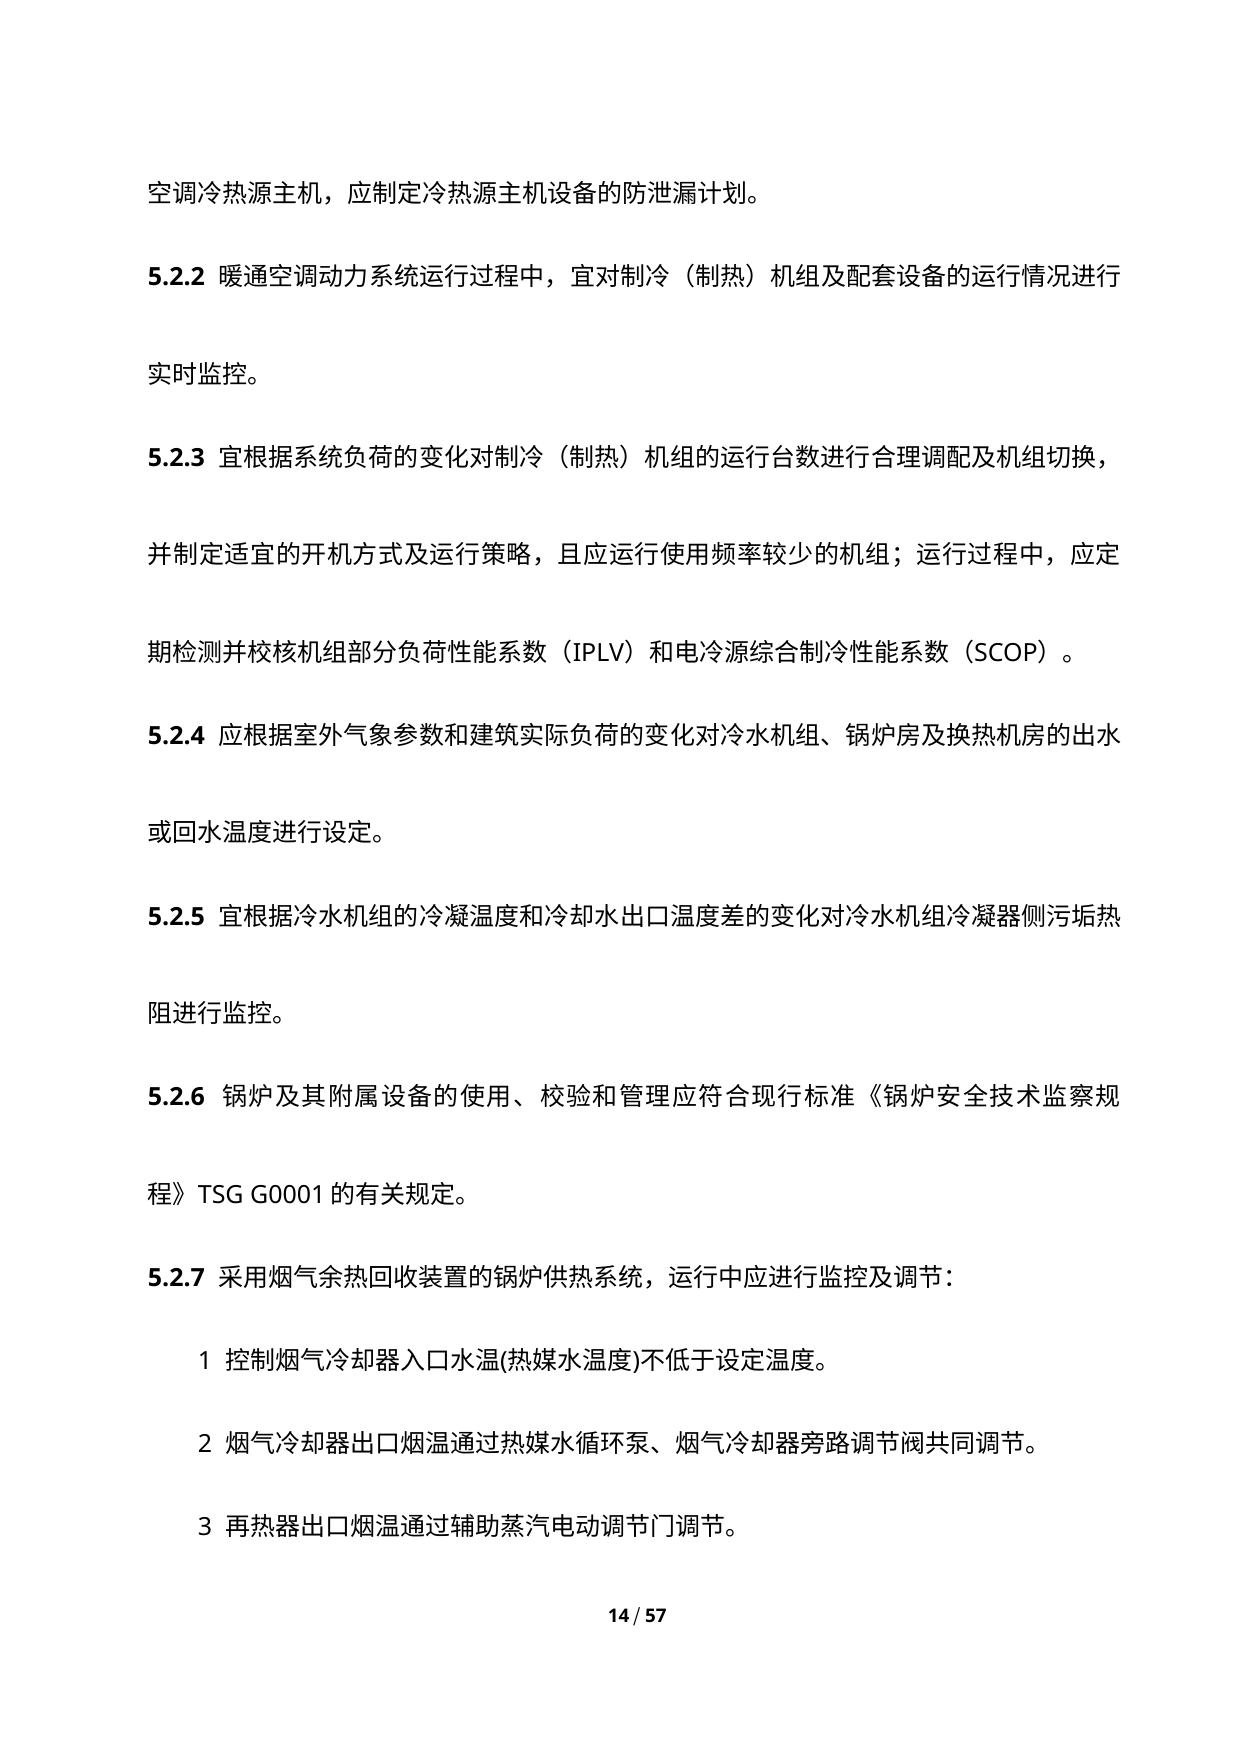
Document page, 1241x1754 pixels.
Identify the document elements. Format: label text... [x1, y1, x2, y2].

text 5.2.4 应根据室外气象参数和建筑实际负荷的变化对冷水机组、锅炉房及换热机房的出水或回水温度进行设定。 [148, 701, 1122, 863]
text 3 再热器出口烟温通过辅助蒸汽电动调节门调节。 [148, 1492, 1122, 1557]
text 5.2.3 宜根据系统负荷的变化对制冷（制热）机组的运行台数进行合理调配及机组切换，并制定适宜的开机方式及运行策略，且应运行使用频率较少的机组；运行过程中，应定期检测并校核机组部分负荷性能系数（IPLV）和电冷源综合制冷性能系数（SCOP）。 [148, 423, 1122, 683]
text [148, 159, 1122, 224]
text 5.2.6 锅炉及其附属设备的使用、校验和管理应符合现行标准《锅炉安全技术监察规程》TSG G0001的有关规定。 [148, 1062, 1122, 1225]
text 5.2.5 宜根据冷水机组的冷凝温度和冷却水出口温度差的变化对冷水机组冷凝器侧污垢热阻进行监控。 [148, 882, 1122, 1044]
text 2 烟气冷却器出口烟温通过热媒水循环泵、烟气冷却器旁路调节阀共同调节。 [148, 1409, 1122, 1474]
text 5.2.7 采用烟气余热回收装置的锅炉供热系统，运行中应进行监控及调节： [148, 1243, 1122, 1308]
text 1 控制烟气冷却器入口水温(热媒水温度)不低于设定温度。 [148, 1326, 1122, 1391]
text 5.2.2 暖通空调动力系统运行过程中，宜对制冷（制热）机组及配套设备的运行情况进行实时监控。 [148, 242, 1122, 405]
